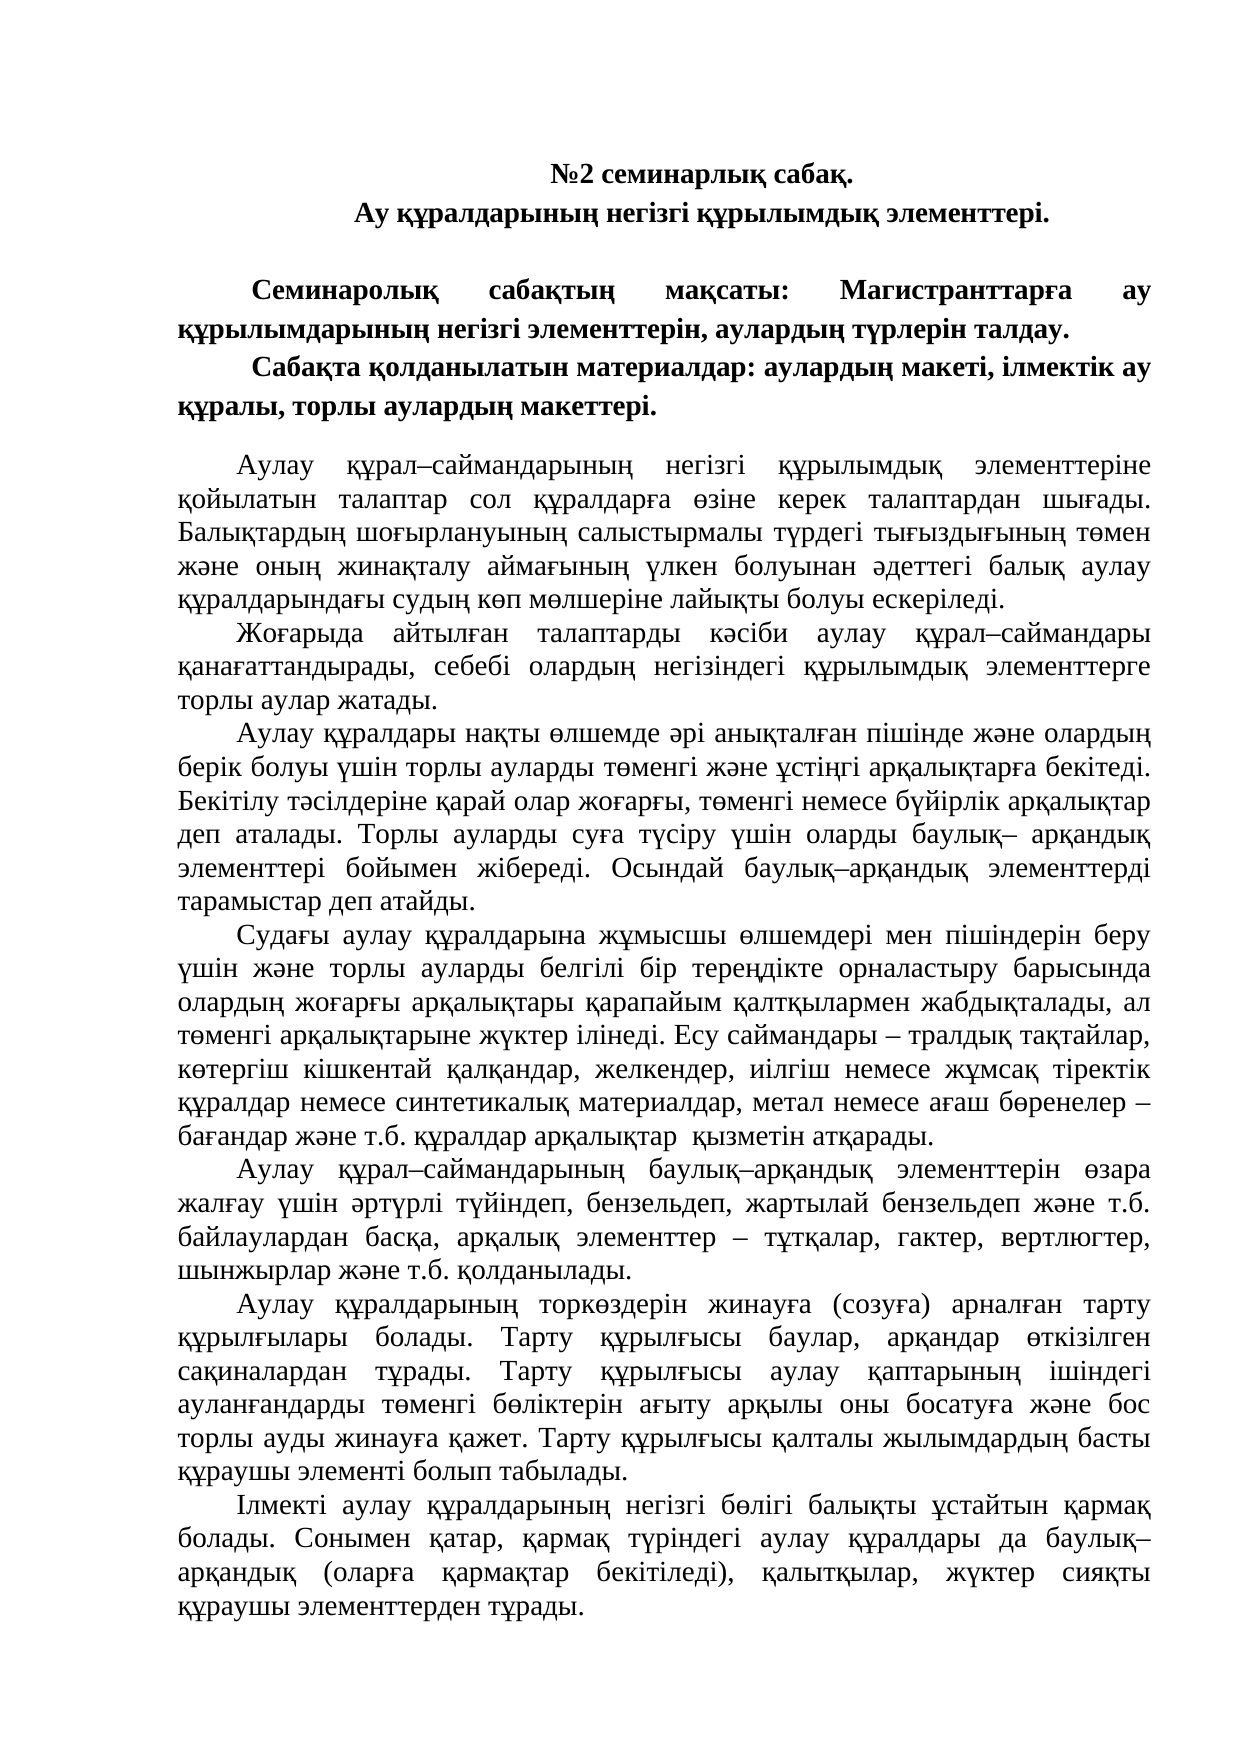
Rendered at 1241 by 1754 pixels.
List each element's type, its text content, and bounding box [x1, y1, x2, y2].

text Аулау құрал–саймандарының негізгі құрылымдық элементтеріне қойылатын талаптар сол құралдарға өзіне керек талаптардан шығады. Балықтардың шоғырлануының салыстырмалы түрдегі тығыздығының төмен және оның жинақталу аймағының үлкен болуынан әдеттегі балық аулау құралдарындағы судың көп мөлшеріне лайықты болуы ескеріледі. [177, 447, 1152, 615]
list №2 семинарлық сабақ. [252, 157, 1152, 190]
text Судағы аулау құралдарына жұмысшы өлшемдері мен пішіндерін беру үшін және торлы ауларды белгілі бір тереңдікте орналастыру барысында олардың жоғарғы арқалықтары қарапайым қалтқылармен жабдықталады, ал төменгі арқалықтарыне жүктер ілінеді. Есу саймандары – тралдық тақтайлар, көтергіш кішкентай қалқандар, желкендер, иілгіш немесе жұмсақ тіректік құралдар немесе синтетикалық материалдар, метал немесе ағаш бөренелер – бағандар және т.б. құралдар арқалықтар қызметін атқарады. [177, 917, 1152, 1152]
text Ілмекті аулау құралдарының негізгі бөлігі балықты ұстайтын қармақ болады. Сонымен қатар, қармақ түріндегі аулау құралдары да баулық–арқандық (оларға қармақтар бекітіледі), қалытқылар, жүктер сияқты құраушы элементтерден тұрады. [177, 1487, 1152, 1621]
list Ау құралдарының негізгі құрылымдық элементтері. [252, 195, 1152, 229]
text Аулау құралдары нақты өлшемде әрі анықталған пішінде және олардың берік болуы үшін торлы ауларды төменгі және ұстіңгі арқалықтарға бекітеді. Бекітілу тәсілдеріне қарай олар жоғарғы, төменгі немесе бүйірлік арқалықтар деп аталады. Торлы ауларды суға түсіру үшін оларды баулық– арқандық элементтері бойымен жібереді. Осындай баулық–арқандық элементтерді тарамыстар деп атайды. [177, 716, 1152, 917]
text Аулау құралдарының торкөздерін жинауға (созуға) арналған тарту құрылғылары болады. Тарту құрылғысы баулар, арқандар өткізілген сақиналардан тұрады. Тарту құрылғысы аулау қаптарының ішіндегі ауланғандарды төменгі бөліктерін ағыту арқылы оны босатуға және бос торлы ауды жинауға қажет. Тарту құрылғысы қалталы жылымдардың басты құраушы элементі болып табылады. [177, 1286, 1152, 1487]
list Сабақта қолданылатын материалдар: аулардың макеті, ілмектік ау құралы, торлы аулардың макеттері. [177, 349, 1152, 421]
list Семинаролық сабақтың мақсаты: Магистранттарға ау құрылымдарының негізгі элементтерін, аулардың түрлерін талдау. [177, 272, 1152, 344]
text Аулау құрал–саймандарының баулық–арқандық элементтерін өзара жалғау үшін әртүрлі түйіндеп, бензельдеп, жартылай бензельдеп және т.б. байлаулардан басқа, арқалық элементтер – тұтқалар, гактер, вертлюгтер, шынжырлар және т.б. қолданылады. [177, 1152, 1152, 1286]
text Жоғарыда айтылған талаптарды кәсіби аулау құрал–саймандары қанағаттандырады, себебі олардың негізіндегі құрылымдық элементтерге торлы аулар жатады. [177, 615, 1152, 716]
